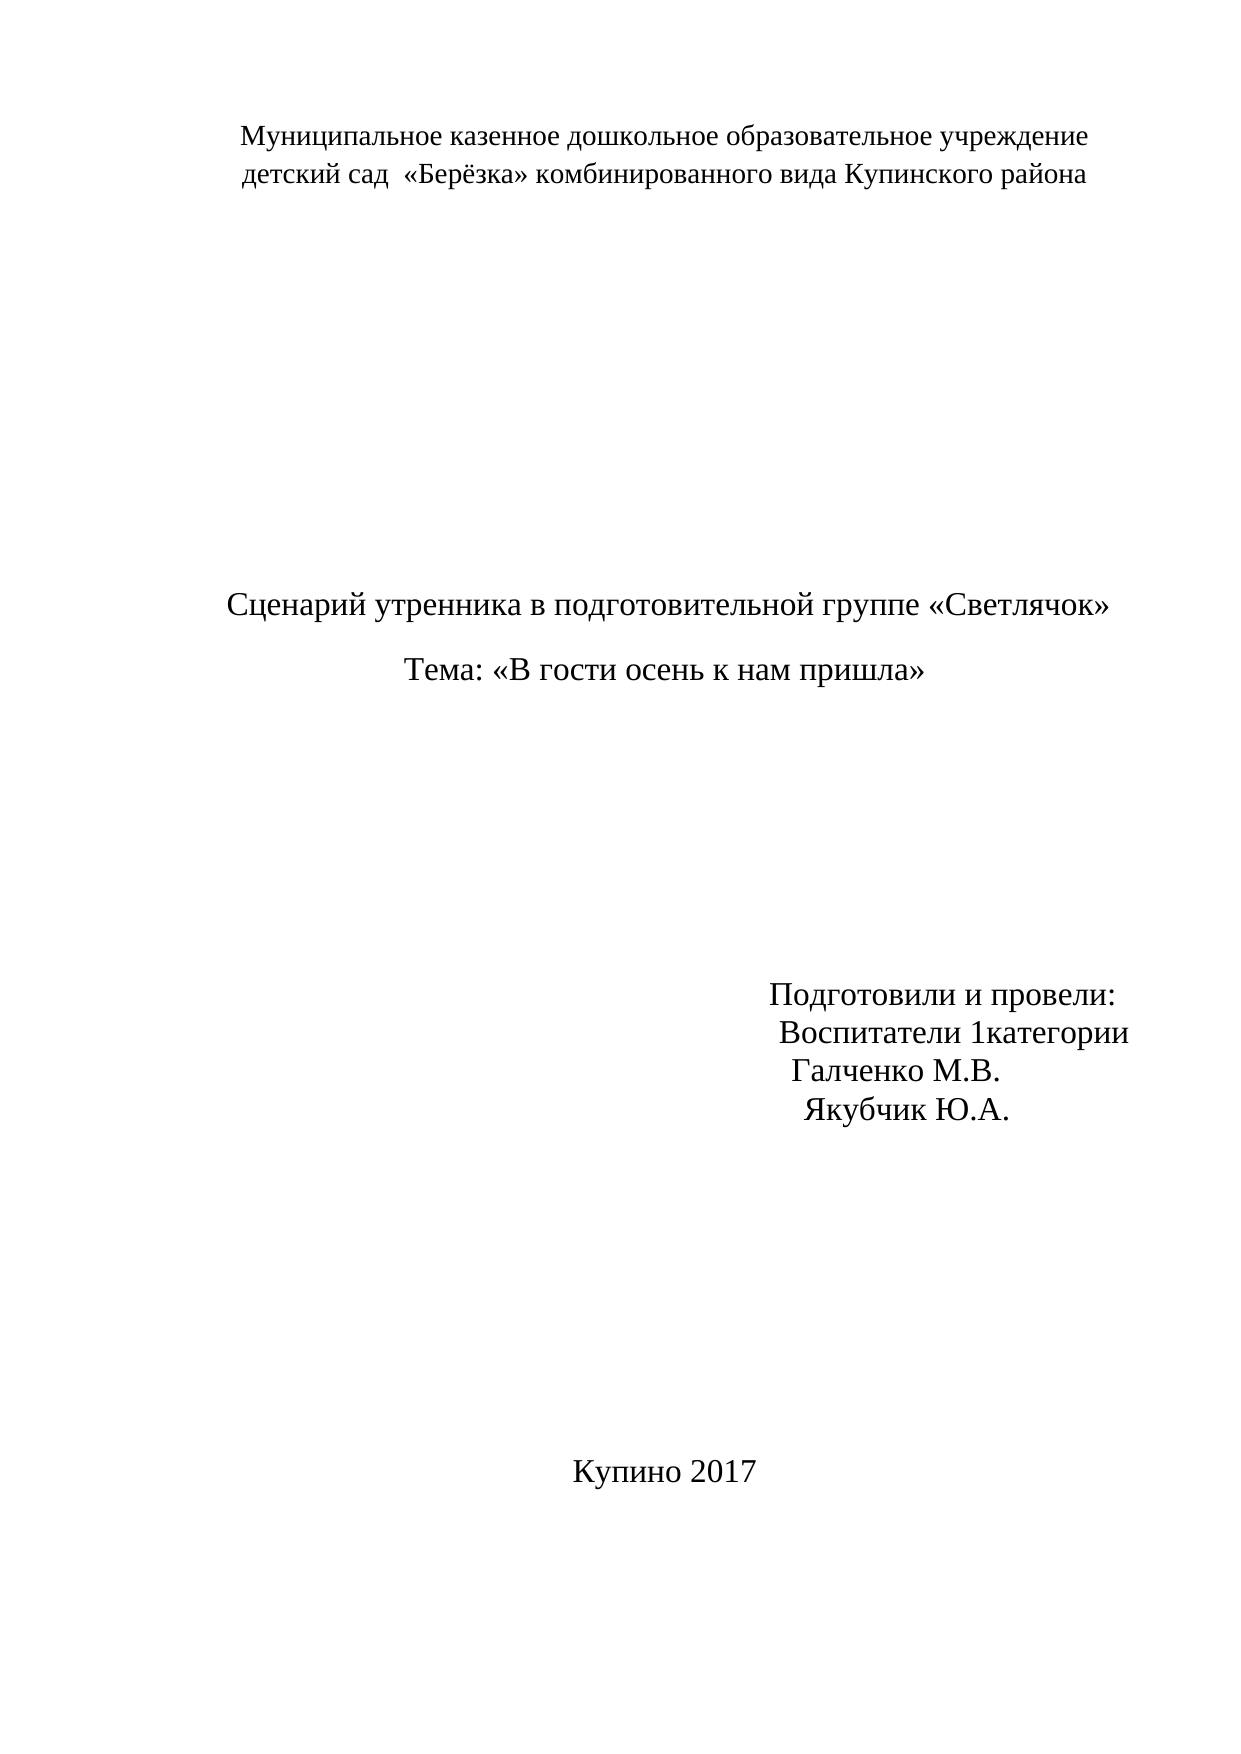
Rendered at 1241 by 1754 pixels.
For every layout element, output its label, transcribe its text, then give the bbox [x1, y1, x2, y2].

text Купино 2017 [177, 1452, 1152, 1490]
text детский сад «Берёзка» комбинированного вида Купинского района [177, 157, 1152, 190]
text Галченко М.В. [177, 1051, 1152, 1089]
text Якубчик Ю.А. [177, 1089, 1152, 1127]
text Подготовили и провели: [177, 974, 1152, 1012]
text Воспитатели 1категории [177, 1012, 1152, 1051]
text Тема: «В гости осень к нам пришла» [177, 649, 1152, 688]
text Муниципальное казенное дошкольное образовательное учреждение [177, 118, 1152, 152]
text Сценарий утренника в подготовительной группе «Светлячок» [177, 584, 1152, 623]
